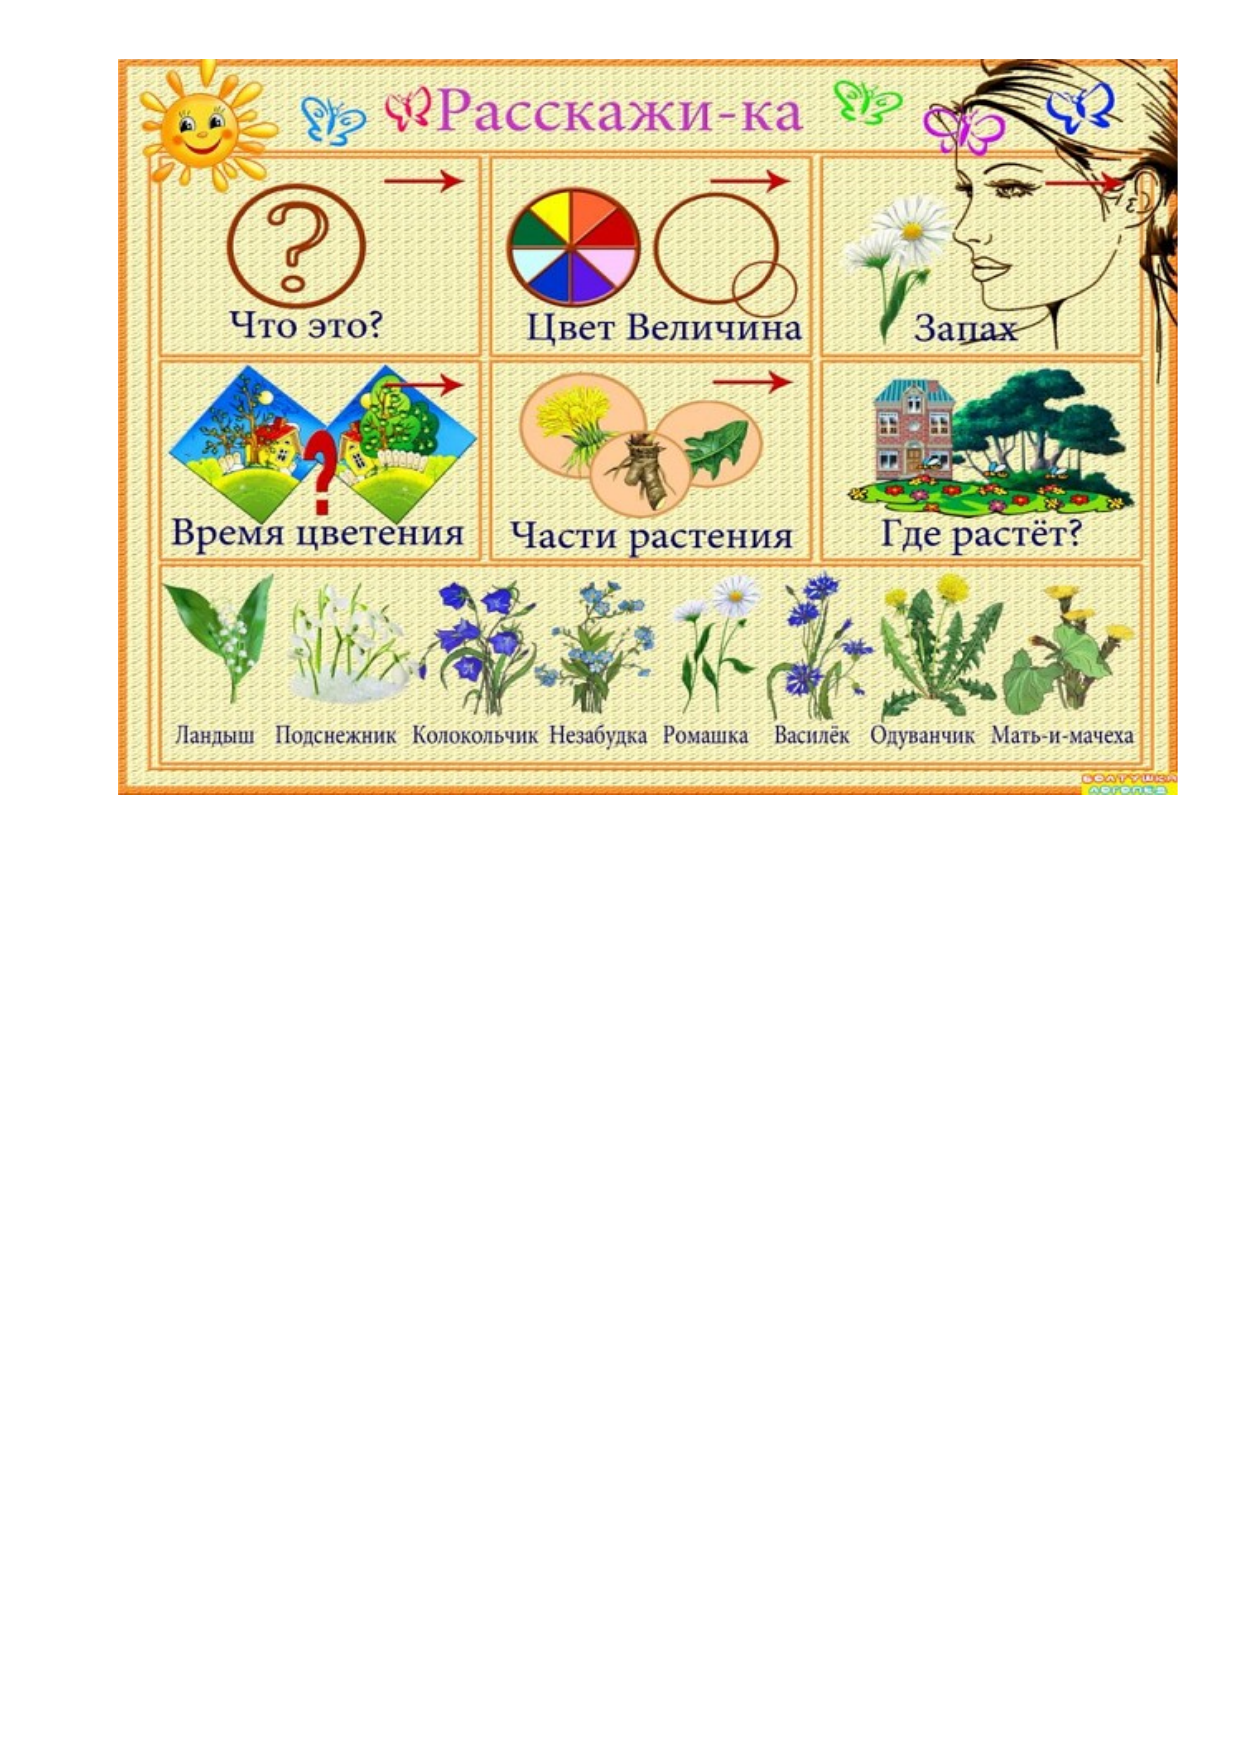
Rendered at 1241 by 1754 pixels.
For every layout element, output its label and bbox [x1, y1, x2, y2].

picture [118, 59, 1178, 795]
